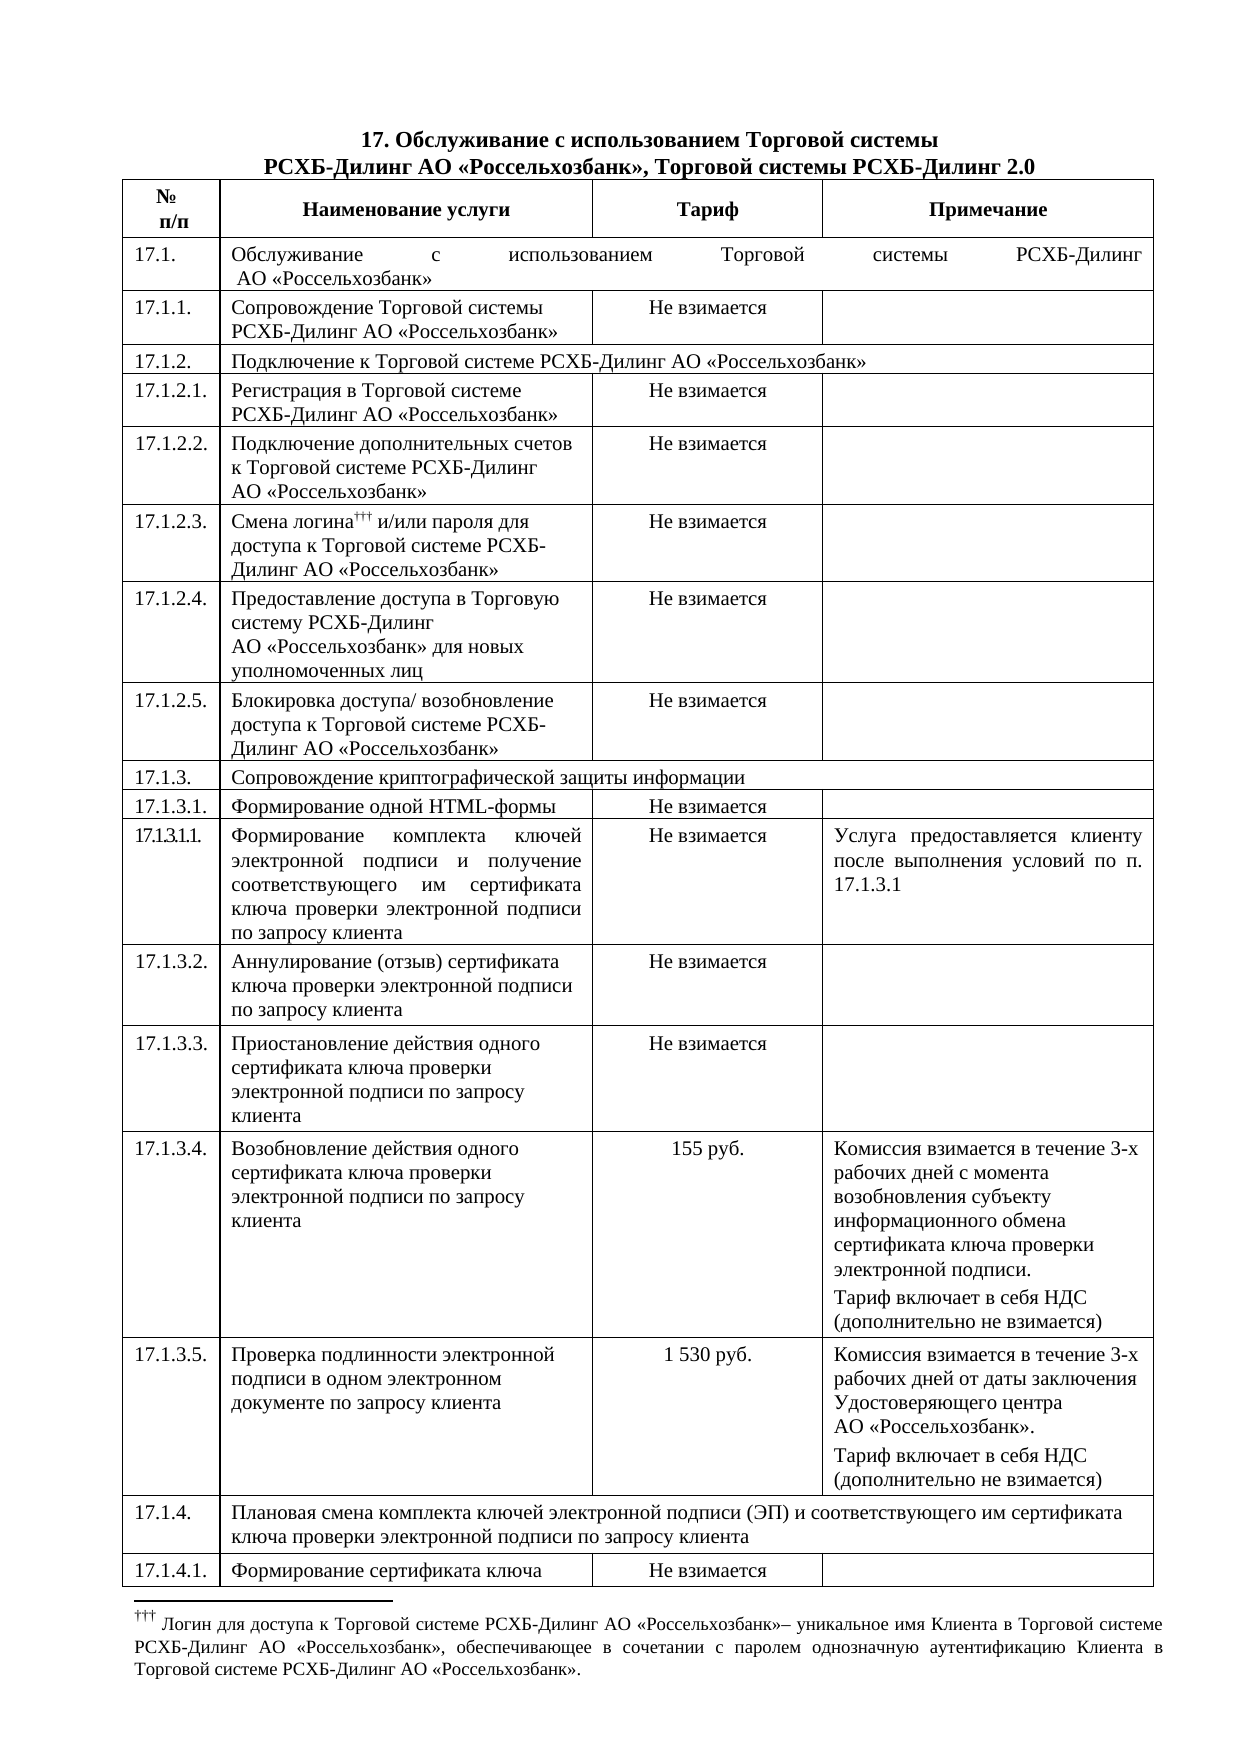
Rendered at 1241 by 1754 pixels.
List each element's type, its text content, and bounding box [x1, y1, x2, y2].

table_cell Услуга предоставляется клиенту после выполнения условий по п. 17.1.3.1 [823, 819, 1153, 944]
table_cell [823, 374, 1153, 426]
table_cell [823, 1554, 1153, 1586]
table_cell 17.1.2. [123, 345, 219, 373]
table_cell Подключение дополнительных счетов к Торговой системе РСХБ-Дилинг АО «Россельхозбанк» [221, 427, 592, 503]
table_cell Смена логина и/или пароля для доступа к Торговой системе РСХБ-Дилинг АО «Россельхозбанк» [221, 505, 592, 581]
table_cell Комиссия взимается в течение 3-х рабочих дней с момента возобновления субъекту информационного обмена сертификата ключа проверки электронной подписи. Тариф включает в себя НДС (дополнительно не взимается) [823, 1132, 1153, 1337]
table_cell Не взимается [593, 683, 822, 760]
table_cell Не взимается [593, 1026, 822, 1131]
table_cell 1 530 руб. [593, 1338, 822, 1495]
table_cell [823, 291, 1153, 343]
table_cell 17.1.3.2. [123, 945, 219, 1025]
table_cell [823, 683, 1153, 760]
table_header Примечание [823, 180, 1153, 237]
table_cell 17.1.2.5. [123, 683, 219, 760]
table_cell Плановая смена комплекта ключей электронной подписи (ЭП) и соответствующего им сертификата ключа проверки электронной подписи по запросу клиента [221, 1496, 1153, 1552]
table_header № п/п [123, 180, 219, 237]
table_cell 17.1.3.3. [123, 1026, 219, 1131]
table_cell 17.1.3.4. [123, 1132, 219, 1337]
table_cell Блокировка доступа/ возобновление доступа к Торговой системе РСХБ-Дилинг АО «Россельхозбанк» [221, 683, 592, 760]
table_cell 17.1.3.1.1. [123, 819, 219, 944]
table_cell Не взимается [593, 1554, 822, 1586]
table_cell [823, 505, 1153, 581]
table_cell [823, 945, 1153, 1025]
table_cell Формирование комплекта ключей электронной подписи и получение соответствующего им сертификата ключа проверки электронной подписи по запросу клиента [221, 819, 592, 944]
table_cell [221, 1554, 592, 1586]
table_cell Не взимается [593, 374, 822, 426]
table_cell Формирование одной HTML-формы [221, 790, 592, 818]
table_cell 17.1.3.1. [123, 790, 219, 818]
table_cell 17.1.3.5. [123, 1338, 219, 1495]
table_cell [823, 1026, 1153, 1131]
table_cell [823, 582, 1153, 682]
subtitle 17. Обслуживание с использованием Торговой системы РСХБ-Дилинг АО «Россельхозбанк», Торговой системы РСХБ-Дилинг 2.0 [134, 127, 1165, 179]
table_cell Не взимается [593, 291, 822, 343]
table_cell Аннулирование (отзыв) сертификата ключа проверки электронной подписи по запросу клиента [221, 945, 592, 1025]
table_cell Проверка подлинности электронной подписи в одном электронном документе по запросу клиента [221, 1338, 592, 1495]
table_cell Возобновление действия одного сертификата ключа проверки электронной подписи по запросу клиента [221, 1132, 592, 1337]
table_cell Приостановление действия одного сертификата ключа проверки электронной подписи по запросу клиента [221, 1026, 592, 1131]
table_cell Сопровождение Торговой системы РСХБ-Дилинг АО «Россельхозбанк» [221, 291, 592, 343]
table_cell Не взимается [593, 505, 822, 581]
table_cell Не взимается [593, 945, 822, 1025]
table_header Тариф [593, 180, 822, 237]
table_cell 17.1.2.2. [123, 427, 219, 503]
table_cell Не взимается [593, 790, 822, 818]
table_cell Обслуживание с использованием Торговой системы РСХБ-Дилинг АО «Россельхозбанк» [221, 238, 1153, 290]
table_cell 17.1.2.3. [123, 505, 219, 581]
table_header Наименование услуги [221, 180, 592, 237]
table_cell 17.1.1. [123, 291, 219, 343]
table_cell Комиссия взимается в течение 3-х рабочих дней от даты заключения Удостоверяющего центра АО «Россельхозбанк». Тариф включает в себя НДС (дополнительно не взимается) [823, 1338, 1153, 1495]
table_cell 17.1.3. [123, 761, 219, 789]
table_cell 17.1. [123, 238, 219, 290]
table_cell 17.1.2.1. [123, 374, 219, 426]
table_cell Сопровождение криптографической защиты информации [221, 761, 1153, 789]
table_cell 17.1.4.1. [123, 1554, 219, 1586]
table_cell Регистрация в Торговой системе РСХБ-Дилинг АО «Россельхозбанк» [221, 374, 592, 426]
table_cell Не взимается [593, 582, 822, 682]
table_cell 155 руб. [593, 1132, 822, 1337]
table_cell [823, 427, 1153, 503]
table_cell Не взимается [593, 427, 822, 503]
table_cell [823, 790, 1153, 818]
table_cell Предоставление доступа в Торговую систему РСХБ-Дилинг АО «Россельхозбанк» для новых уполномоченных лиц [221, 582, 592, 682]
table_cell 17.1.4. [123, 1496, 219, 1552]
table_cell Не взимается [593, 819, 822, 944]
table_cell Подключение к Торговой системе РСХБ-Дилинг АО «Россельхозбанк» [221, 345, 1153, 373]
table_cell 17.1.2.4. [123, 582, 219, 682]
